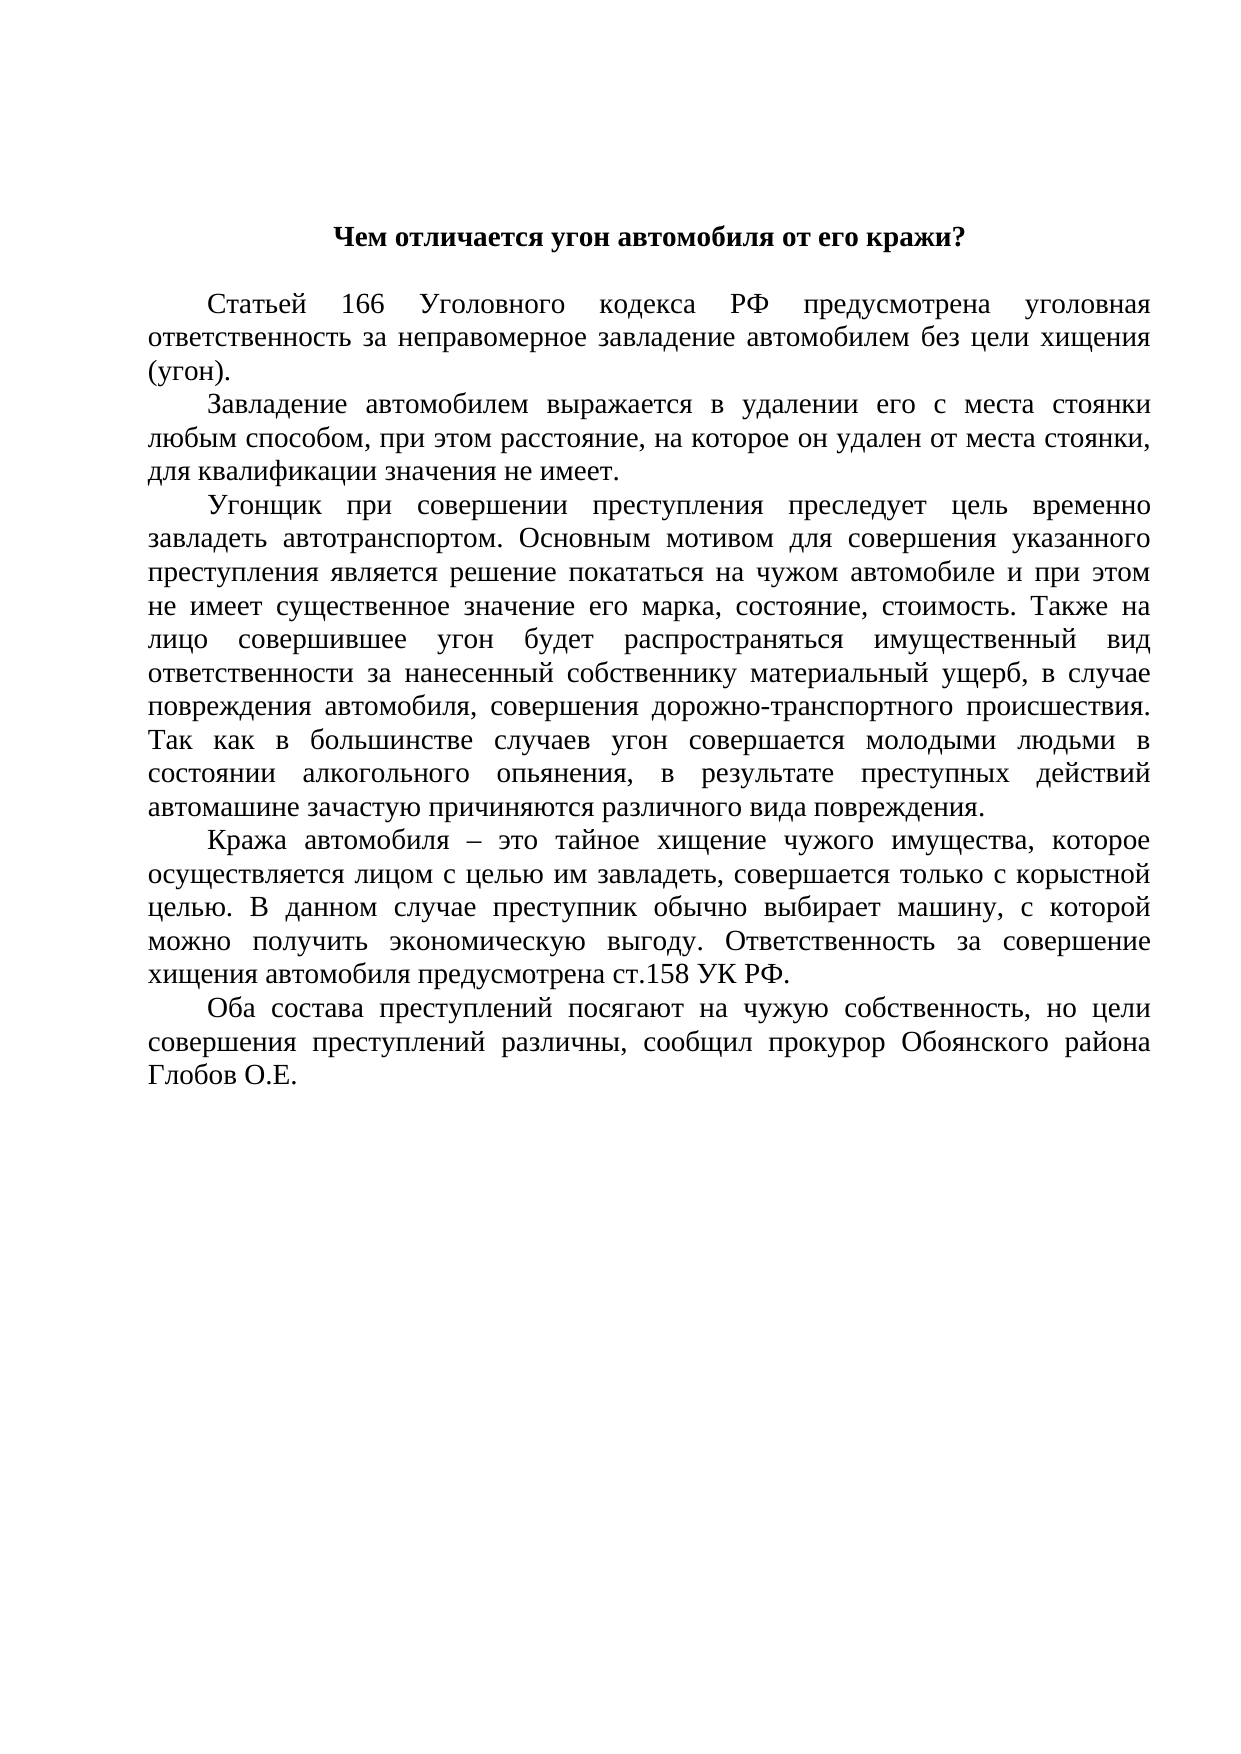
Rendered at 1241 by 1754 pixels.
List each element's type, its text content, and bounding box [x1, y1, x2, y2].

text Статьей 166 Уголовного кодекса РФ предусмотрена уголовная ответственность за неправомерное завладение автомобилем без цели хищения (угон). [148, 286, 1152, 386]
text Кража автомобиля – это тайное хищение чужого имущества, которое осуществляется лицом с целью им завладеть, совершается только с корыстной целью. В данном случае преступник обычно выбирает машину, с которой можно получить экономическую выгоду. Ответственность за совершение хищения автомобиля предусмотрена ст.158 УК РФ. [148, 822, 1152, 990]
text Чем отличается угон автомобиля от его кражи? [148, 219, 1152, 252]
text Оба состава преступлений посягают на чужую собственность, но цели совершения преступлений различны, сообщил прокурор Обоянского района Глобов О.Е. [148, 990, 1152, 1091]
text Угонщик при совершении преступления преследует цель временно завладеть автотранспортом. Основным мотивом для совершения указанного преступления является решение покататься на чужом автомобиле и при этом не имеет существенное значение его марка, состояние, стоимость. Также на лицо совершившее угон будет распространяться имущественный вид ответственности за нанесенный собственнику материальный ущерб, в случае повреждения автомобиля, совершения дорожно-транспортного происшествия. Так как в большинстве случаев угон совершается молодыми людьми в состоянии алкогольного опьянения, в результате преступных действий автомашине зачастую причиняются различного вида повреждения. [148, 487, 1152, 822]
text Завладение автомобилем выражается в удалении его с места стоянки любым способом, при этом расстояние, на которое он удален от места стоянки, для квалификации значения не имеет. [148, 386, 1152, 487]
